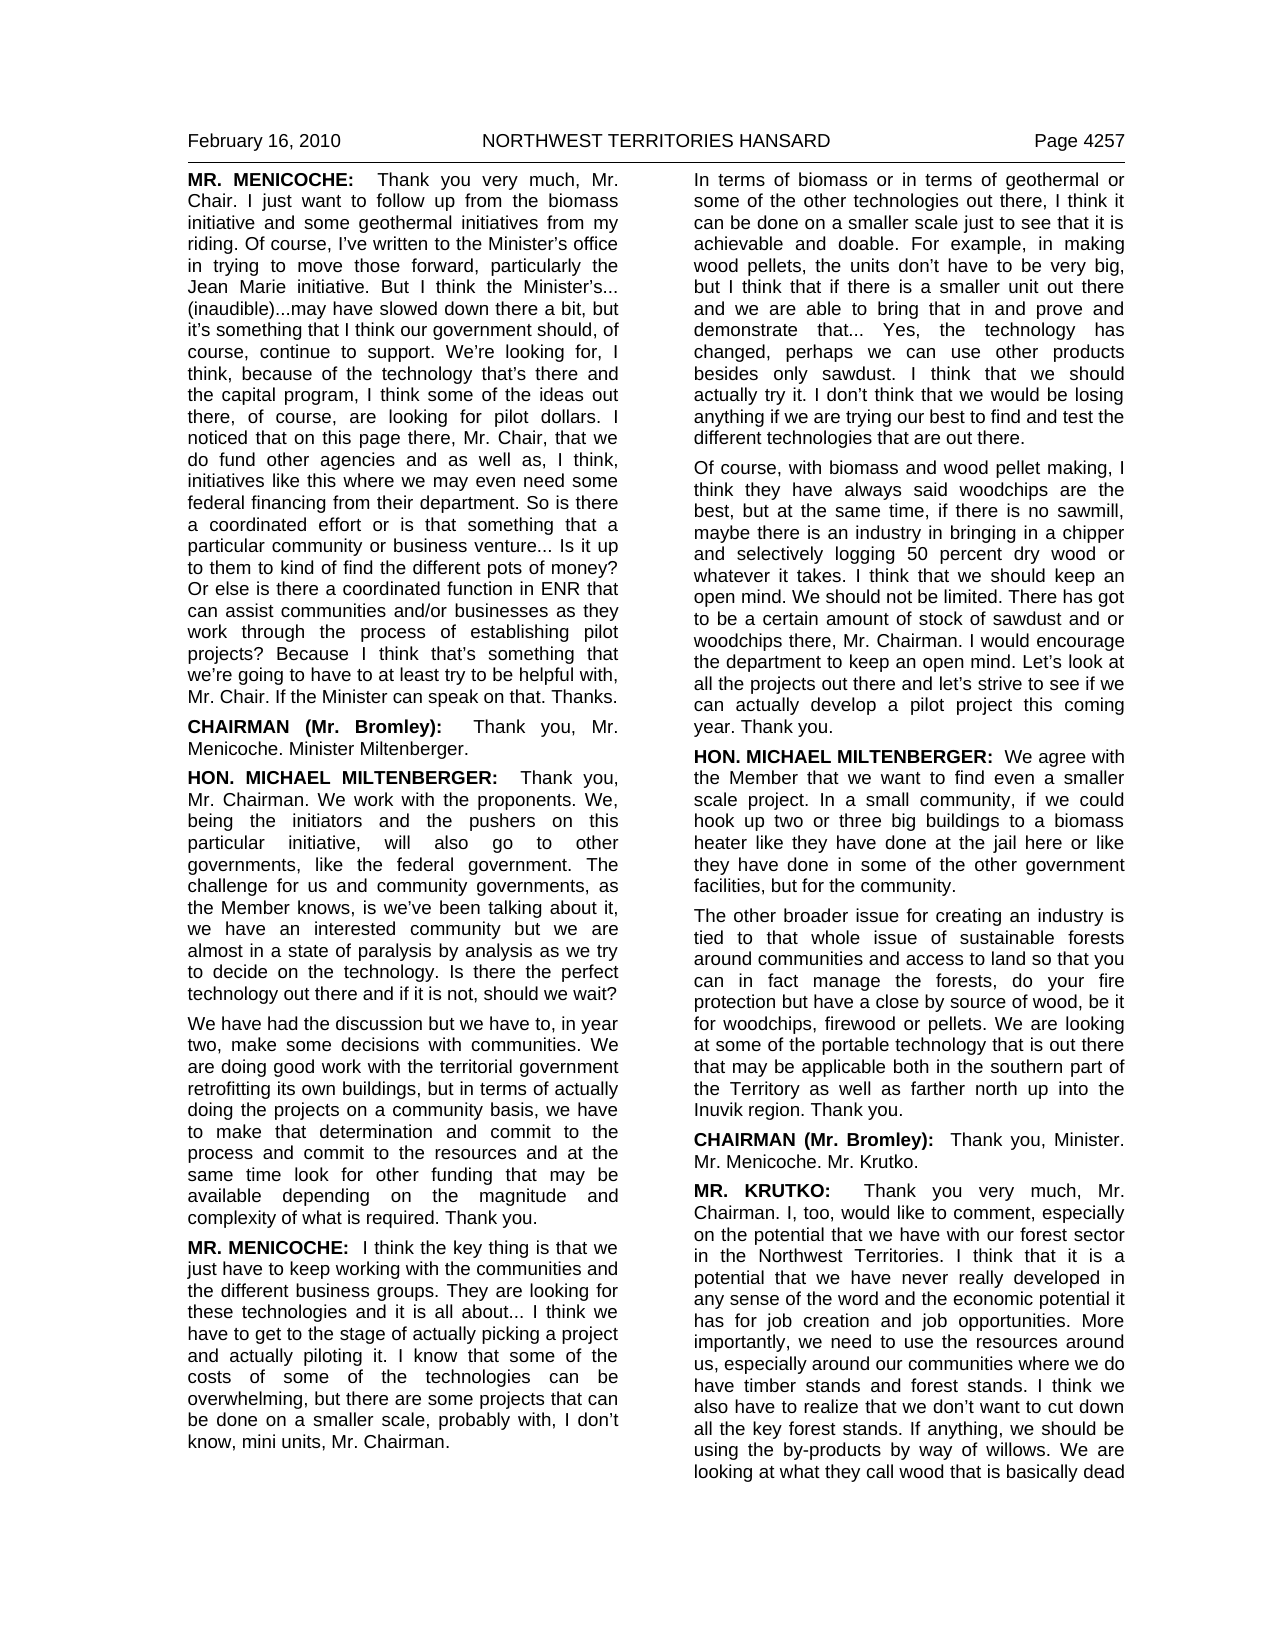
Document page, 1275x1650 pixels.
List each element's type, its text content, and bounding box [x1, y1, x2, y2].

text We have had the discussion but we have to, in year two, make some decisions with communities. We are doing good work with the territorial government retrofitting its own buildings, but in terms of actually doing the projects on a community basis, we have to make that determination and commit to the process and commit to the resources and at the same time look for other funding that may be available depending on the magnitude and complexity of what is required. Thank you. [187, 1013, 619, 1228]
text MR. MENICOCHE: I think the key thing is that we just have to keep working with the communities and the dferent business groups. They are looking for these technologies and it is all about... I think we have to get to the stage of actually picking a project and actually piloting it. I know that some of the costs of some of the technologies can be overwhelming, but there are some projects that can be done on a smaller scale, probably with, I don’t know, mini units, Mr. Chairman. [187, 1237, 619, 1452]
text HON. MICHAEL MILTENBERGER: Thank you, Mr. Chairman. We work with the proponents. We, being the initiators and the pushers on this particular initiative, will also go to other governments, like the federal government. The challenge for us and community governments, as the Member knows, is we’ve been talking about it, we have an interested community but we are almost in a state of paralysis by analysis as we try to decide on the technology. Is there the perfect technology out there and it is not, should we wait? [187, 767, 619, 1004]
text CHAIRMAN (Mr. Bromley): Thank you, Minister. Mr. Menicoche. Mr. Krutko. [694, 1129, 1125, 1172]
text Of course, with biomass and wood pellet making, I think they have always said woodchips are the best, but at the same time, there is no sawmill, maybe there is an industry in bringing in a chipper and selectively logging 50 percent dry wood or whatever it takes. I think that we should keep an open mind. We should not be limited. There has got to be a certain amount of stock of sawdust and or woodchips there, Mr. Chairman. I would encourage the department to keep an open mind. Let’s look at all the projects out there and let’s strive to see we can actually develop a pilot project this coming year. Thank you. [694, 457, 1125, 737]
text MR. MENICOCHE: Thank you very much, Mr. Chair. I just want to follow up from the biomass initiative and some geothermal initiatives from my riding. Of course, I’ve written to the Minister’s office in trying to move those forward, particularly the Jean Marie initiative. But I think the Minister’s...(inaudible)...may have slowed down there a bit, but it’s something that I think our government should, of course, continue to support. We’re looking for, I think, because of the technology that’s there and the capital program, I think some of the ideas out there, of course, are looking for pilot dollars. I noticed that on this page there, Mr. Chair, that we do fund other agencies and as well as, I think, initiatives like this where we may even need some federal financing from their department. So is there a coordinated effort or is that something that a particular community or business venture... Is it up to them to kind of find the dferent pots of money? Or else is there a coordinated function in ENR that can assist communities and/or businesses as they work through the process of establishing pilot projects? Because I think that’s something that we’re going to have to at least try to be helpful with, Mr. Chair. If the Minister can speak on that. Thanks. [187, 168, 619, 707]
text HON. MICHAEL MILTENBERGER: We agree with the Member that we want to find even a smaller scale project. In a small community, we could hook up two or three big buildings to a biomass heater like they have done at the jail here or like they have done in some of the other government facilities, but for the community. [694, 746, 1125, 897]
text CHAIRMAN (Mr. Bromley): Thank you, Mr. Menicoche. Minister Miltenberger. [187, 716, 619, 759]
text In terms of biomass or in terms of geothermal or some of the other technologies out there, I think it can be done on a smaller scale just to see that it is achievable and doable. For example, in making wood pellets, the units don’t have to be very big, but I think that there is a smaller unit out there and we are able to bring that in and prove and demonstrate that... Yes, the technology has changed, perhaps we can use other products besides only sawdust. I think that we should actually try it. I don’t think that we would be losing anything we are trying our best to find and test the dferent technologies that are out there. [694, 168, 1125, 449]
text The other broader issue for creating an industry is tied to that whole issue of sustainable forests around communities and access to land so that you can in fact manage the forests, do your fire protection but have a close by source of wood, be it for woodchips, firewood or pellets. We are looking at some of the portable technology that is out there that may be applicable both in the southern part of the Territory as well as farther north up into the Inuvik region. Thank you. [694, 905, 1125, 1121]
